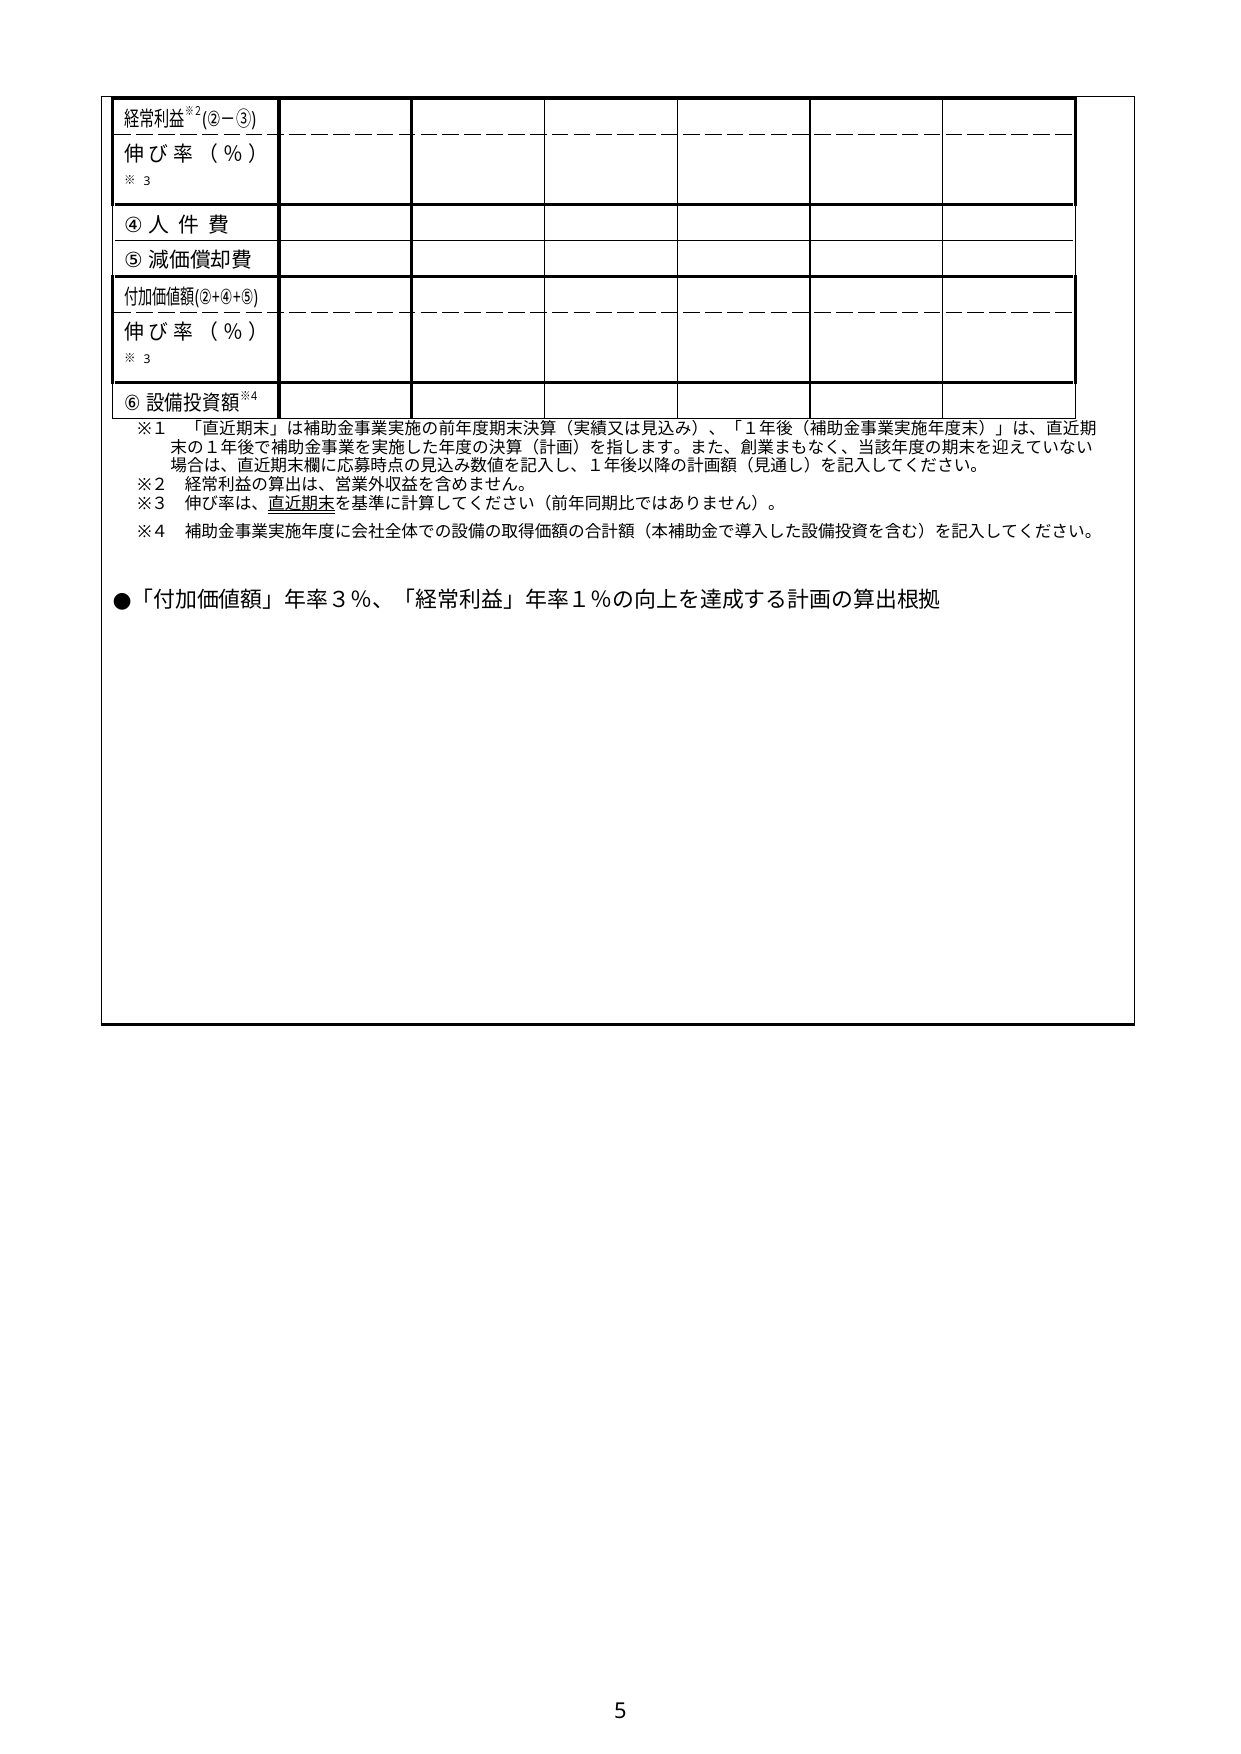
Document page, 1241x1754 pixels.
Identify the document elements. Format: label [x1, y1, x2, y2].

table_cell [102, 97, 1134, 1022]
